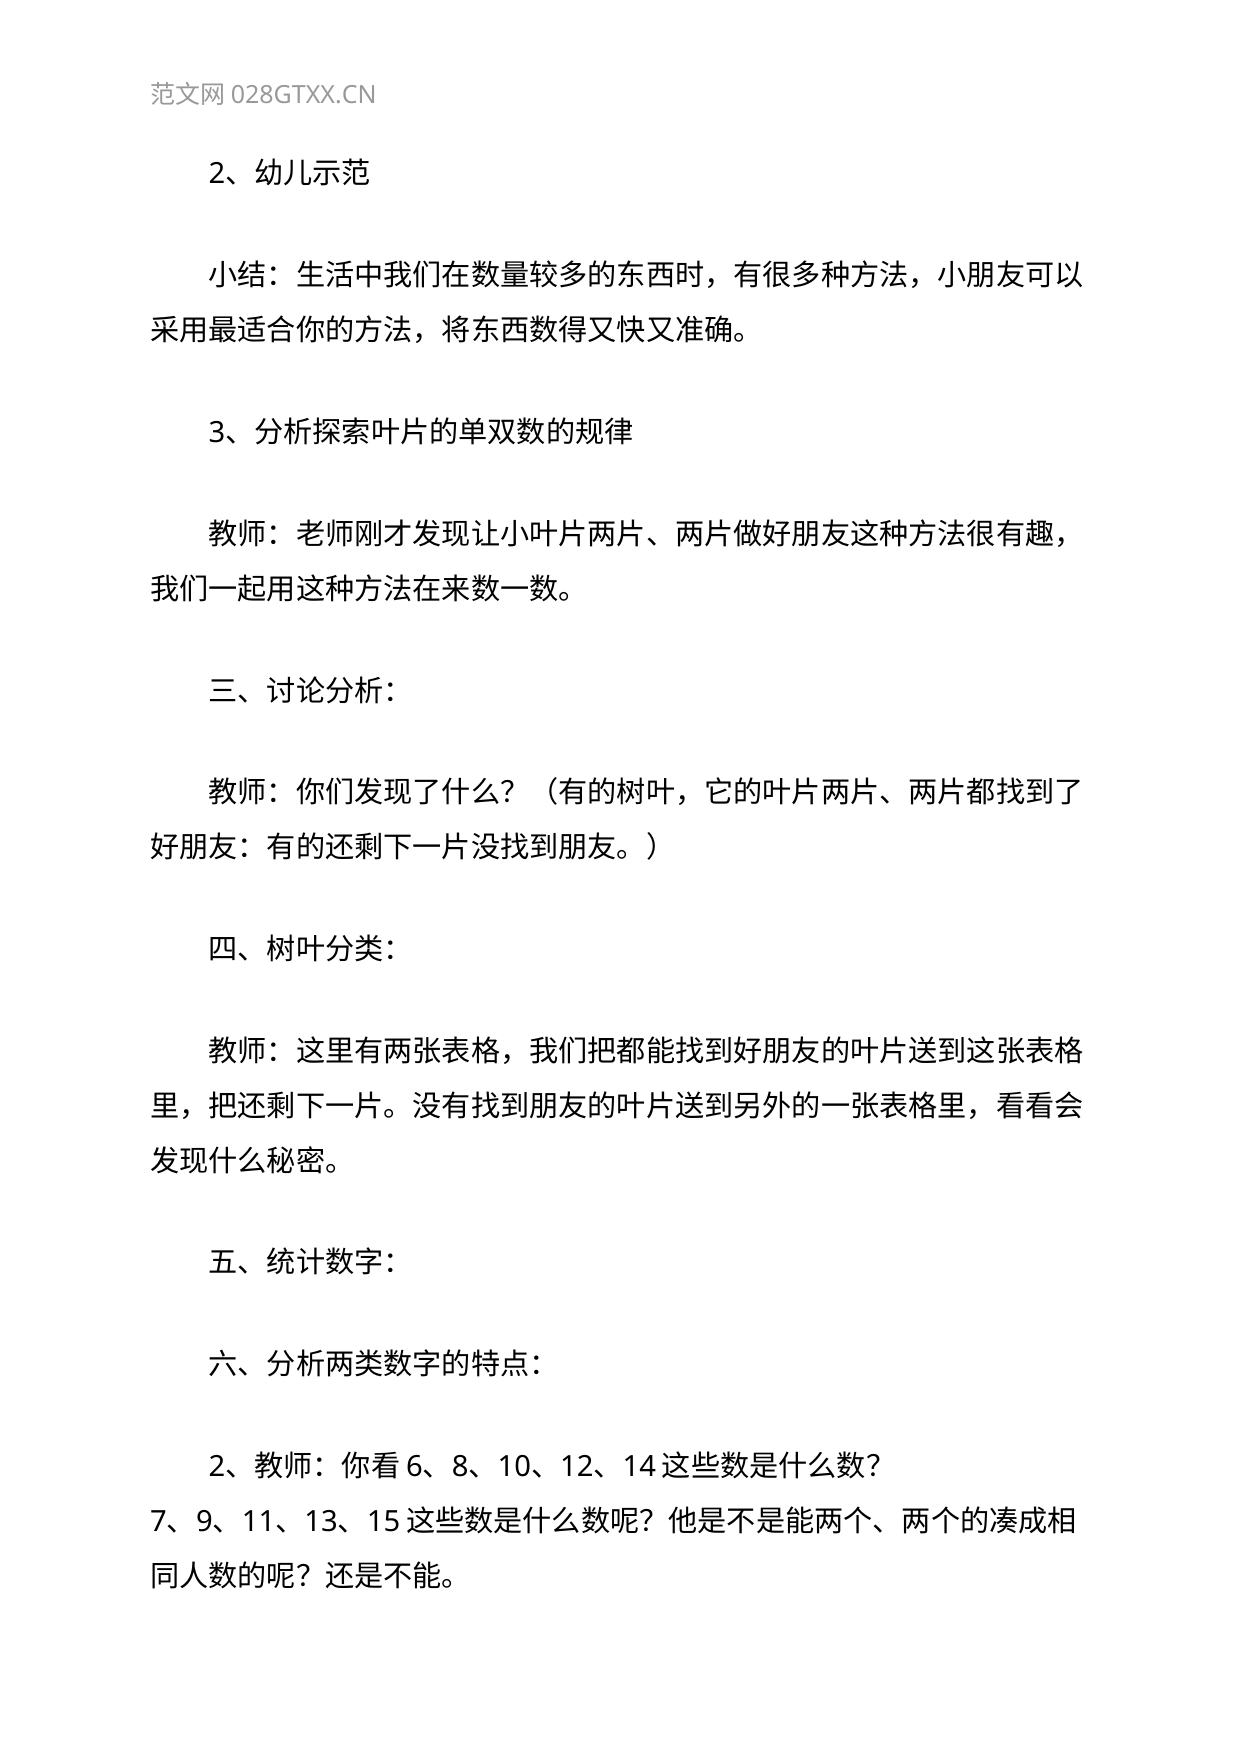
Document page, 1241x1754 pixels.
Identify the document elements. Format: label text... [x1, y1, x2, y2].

text 教师：这里有两张表格，我们把都能找到好朋友的叶片送到这张表格里，把还剩下一片。没有找到朋友的叶片送到另外的一张表格里，看看会发现什么秘密。 [150, 1027, 1090, 1179]
text 六、分析两类数字的特点： [150, 1341, 1090, 1383]
text 小结：生活中我们在数量较多的东西时，有很多种方法，小朋友可以采用最适合你的方法，将东西数得又快又准确。 [150, 252, 1090, 349]
text 2、幼儿示范 [150, 150, 1090, 192]
text 2、教师：你看6、8、10、12、14这些数是什么数？7、9、11、13、15这些数是什么数呢？他是不是能两个、两个的凑成相同人数的呢？还是不能。 [150, 1443, 1090, 1595]
text 教师：老师刚才发现让小叶片两片、两片做好朋友这种方法很有趣，我们一起用这种方法在来数一数。 [150, 511, 1090, 608]
text 三、讨论分析： [150, 667, 1090, 709]
text 教师：你们发现了什么？（有的树叶，它的叶片两片、两片都找到了好朋友：有的还剩下一片没找到朋友。） [150, 769, 1090, 866]
text 3、分析探索叶片的单双数的规律 [150, 409, 1090, 451]
text 四、树叶分类： [150, 926, 1090, 968]
text 五、统计数字： [150, 1239, 1090, 1281]
